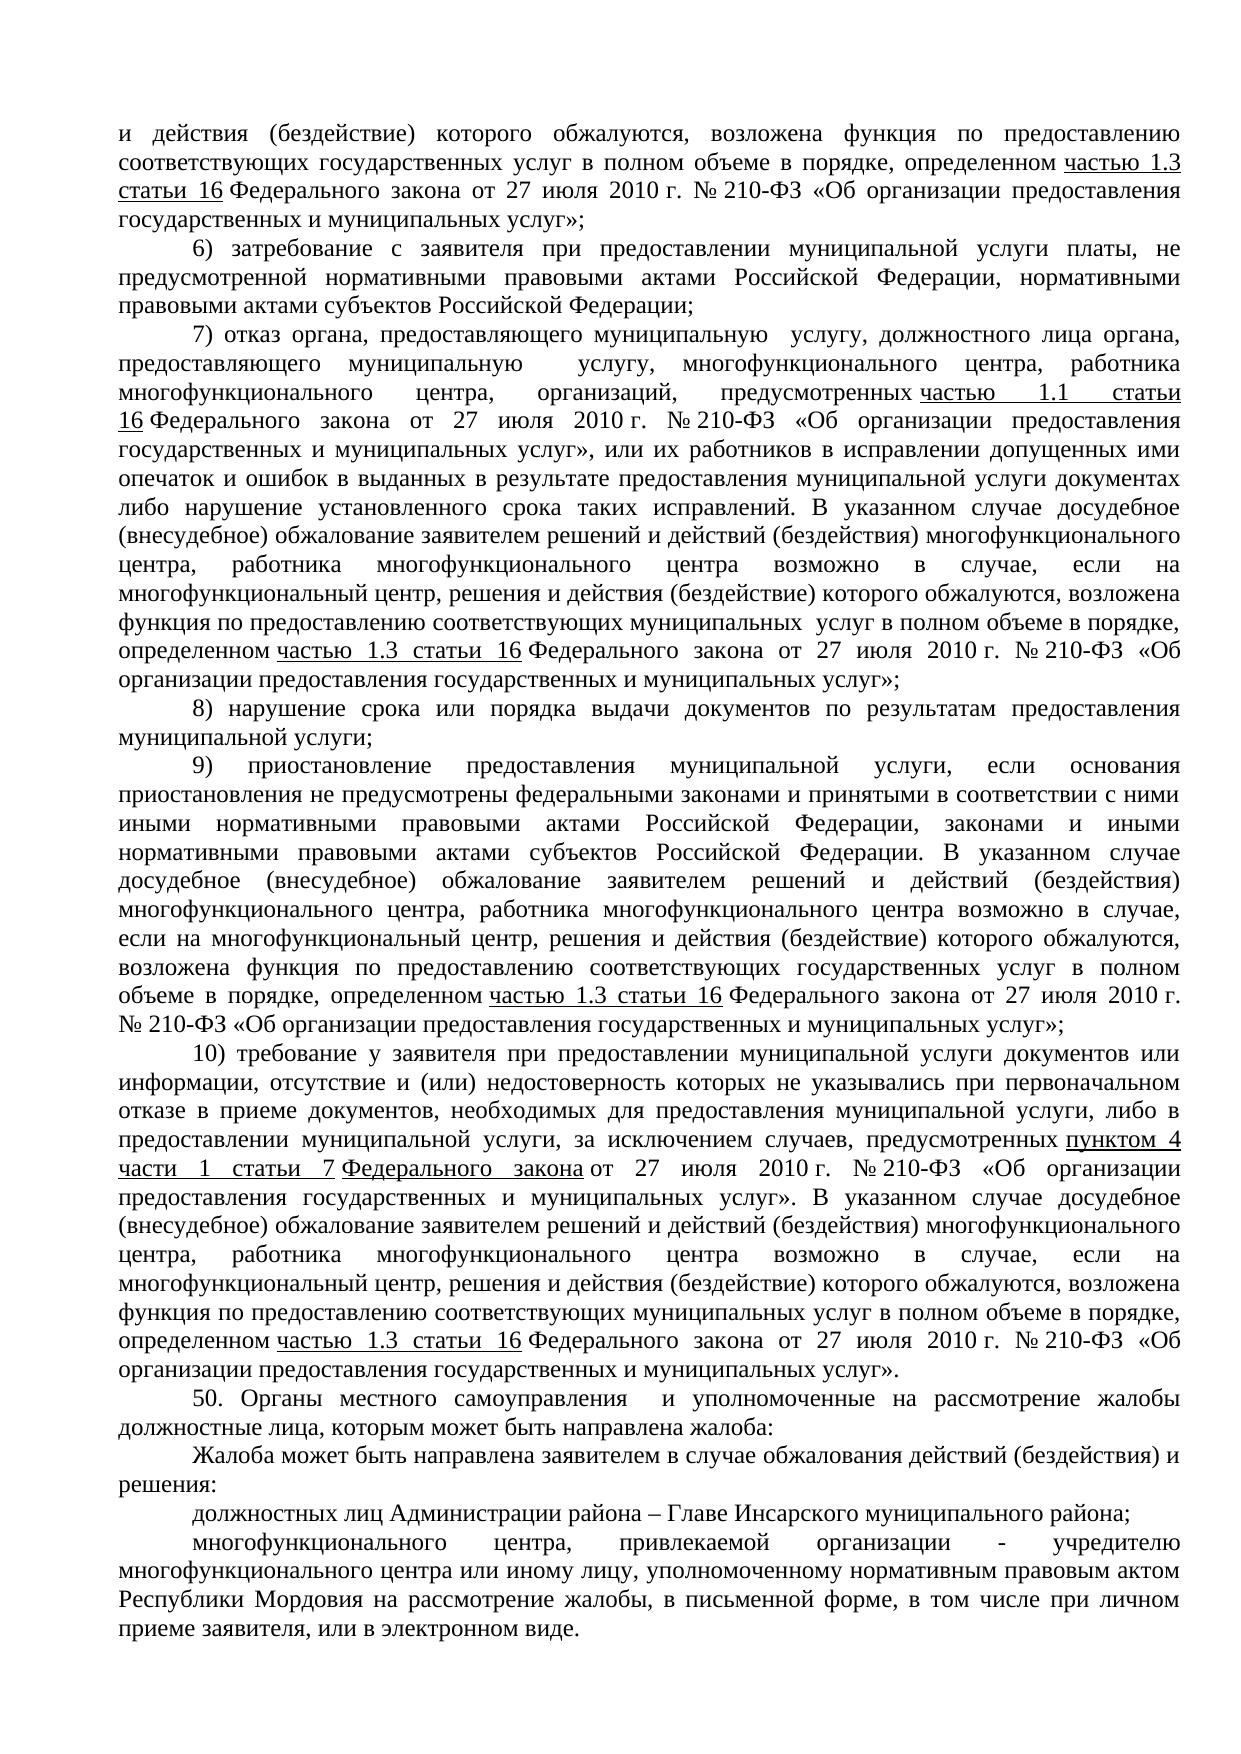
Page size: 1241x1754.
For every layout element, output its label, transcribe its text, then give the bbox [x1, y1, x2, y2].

text 7) отказ органа, предоставляющего муниципальную услугу, должностного лица органа, предоставляющего муниципальную услугу, многофункционального центра, работника многофункционального центра, организаций, предусмотренных частью 1.1 статьи 16 Федерального закона от 27 июля 2010 г. № 210-ФЗ «Об организации предоставления государственных и муниципальных услуг», или их работников в исправлении допущенных ими опечаток и ошибок в выданных в результате предоставления муниципальной услуги документах либо нарушение установленного срока таких исправлений. В указанном случае досудебное (внесудебное) обжалование заявителем решений и действий (бездействия) многофункционального центра, работника многофункционального центра возможно в случае, если на многофункциональный центр, решения и действия (бездействие) которого обжалуются, возложена функция по предоставлению соответствующих муниципальных услуг в полном объеме в порядке, определенном частью 1.3 статьи 16 Федерального закона от 27 июля 2010 г. № 210-ФЗ «Об организации предоставления государственных и муниципальных услуг»; [118, 319, 1181, 693]
text 10) требование у заявителя при предоставлении муниципальной услуги документов или информации, отсутствие и (или) недостоверность которых не указывались при первоначальном отказе в приеме документов, необходимых для предоставления муниципальной услуги, либо в предоставлении муниципальной услуги, за исключением случаев, предусмотренных пунктом 4 части 1 статьи 7 Федерального закона от 27 июля 2010 г. № 210-ФЗ «Об организации предоставления государственных и муниципальных услуг». В указанном случае досудебное (внесудебное) обжалование заявителем решений и действий (бездействия) многофункционального центра, работника многофункционального центра возможно в случае, если на многофункциональный центр, решения и действия (бездействие) которого обжалуются, возложена функция по предоставлению соответствующих муниципальных услуг в полном объеме в порядке, определенном частью 1.3 статьи 16 Федерального закона от 27 июля 2010 г. № 210-ФЗ «Об организации предоставления государственных и муниципальных услуг». [118, 1038, 1181, 1383]
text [118, 118, 1181, 233]
text 50. Органы местного самоуправления и уполномоченные на рассмотрение жалобы должностные лица, которым может быть направлена жалоба: [118, 1383, 1181, 1441]
text 8) нарушение срока или порядка выдачи документов по результатам предоставления муниципальной услуги; [118, 693, 1181, 751]
text 6) затребование с заявителя при предоставлении муниципальной услуги платы, не предусмотренной нормативными правовыми актами Российской Федерации, нормативными правовыми актами субъектов Российской Федерации; [118, 233, 1181, 319]
text Жалоба может быть направлена заявителем в случае обжалования действий (бездействия) и решения: [118, 1441, 1181, 1498]
text должностных лиц Администрации района – Главе Инсарского муниципального района; [118, 1498, 1181, 1527]
text 9) приостановление предоставления муниципальной услуги, если основания приостановления не предусмотрены федеральными законами и принятыми в соответствии с ними иными нормативными правовыми актами Российской Федерации, законами и иными нормативными правовыми актами субъектов Российской Федерации. В указанном случае досудебное (внесудебное) обжалование заявителем решений и действий (бездействия) многофункционального центра, работника многофункционального центра возможно в случае, если на многофункциональный центр, решения и действия (бездействие) которого обжалуются, возложена функция по предоставлению соответствующих государственных услуг в полном объеме в порядке, определенном частью 1.3 статьи 16 Федерального закона от 27 июля 2010 г. № 210-ФЗ «Об организации предоставления государственных и муниципальных услуг»; [118, 751, 1181, 1038]
text многофункционального центра, привлекаемой организации - учредителю многофункционального центра или иному лицу, уполномоченному нормативным правовым актом Республики Мордовия на рассмотрение жалобы, в письменной форме, в том числе при личном приеме заявителя, или в электронном виде. [118, 1527, 1181, 1642]
